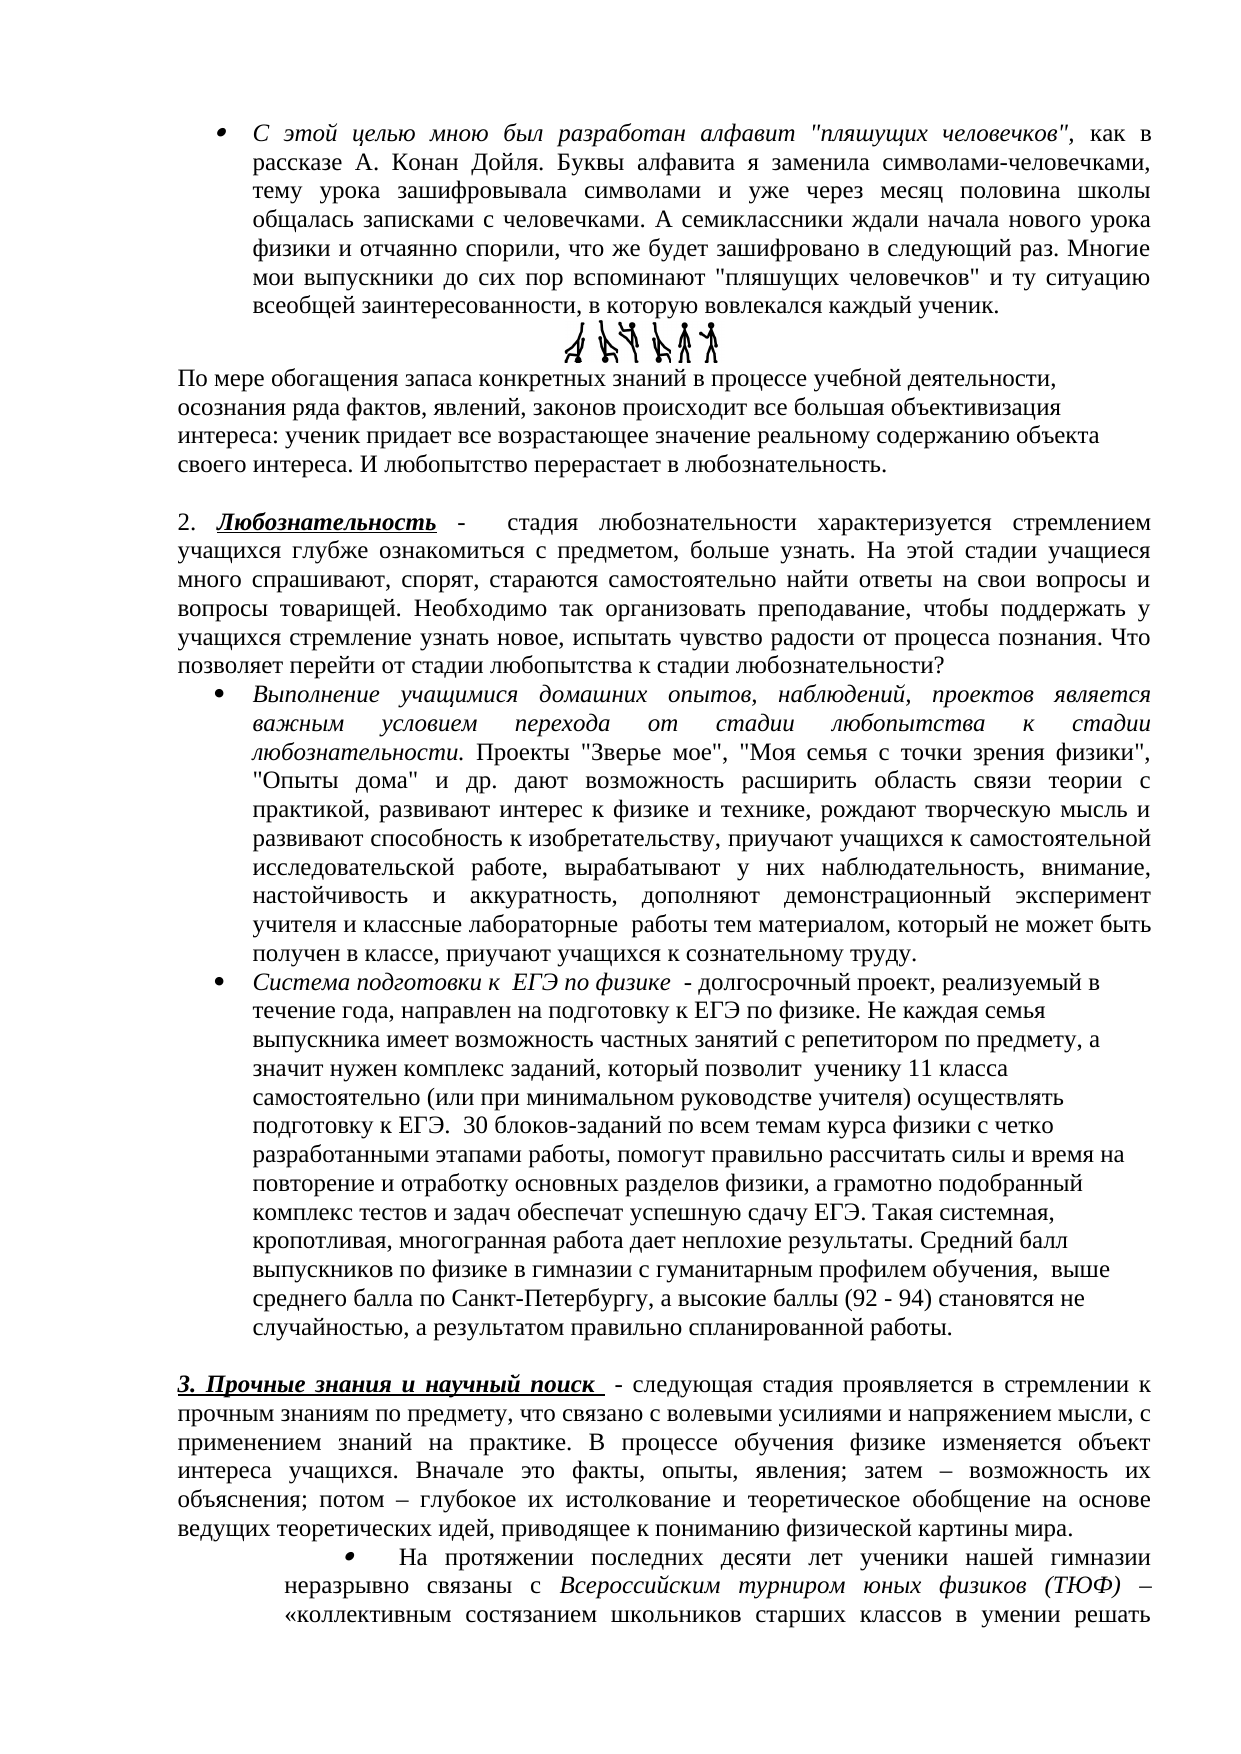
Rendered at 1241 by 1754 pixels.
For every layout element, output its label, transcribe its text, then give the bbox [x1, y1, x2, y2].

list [284, 1542, 1152, 1628]
list Система подготовки к ЕГЭ по физике - долгосрочный проект, реализуемый в течение года, направлен на подготовку к ЕГЭ по физике. Не каждая семья выпускника имеет возможность частных занятий с репетитором по предмету, а значит нужен комплекс заданий, который позволит ученику 11 класса самостоятельно (или при минимальном руководстве учителя) осуществлять подготовку к ЕГЭ. 30 блоков-заданий по всем темам курса физики с четко разработанными этапами работы, помогут правильно рассчитать силы и время на повторение и отработку основных разделов физики, а грамотно подобранный комплекс тестов и задач обеспечат успешную сдачу ЕГЭ. Такая системная, кропотливая, многогранная работа дает неплохие результаты. Средний балл выпускников по физике в гимназии с гуманитарным профилем обучения, выше среднего балла по Санкт-Петербургу, а высокие баллы (92 - 94) становятся не случайностью, а результатом правильно спланированной работы. [215, 967, 1152, 1341]
list С этой целью мною был разработан алфавит "пляшущих человечков", как в рассказе А. Конан Дойля. Буквы алфавита я заменила символами-человечками, тему урока зашифровывала символами и уже через месяц половина школы общалась записками с человечками. А семиклассники ждали начала нового урока физики и отчаянно спорили, что же будет зашифровано в следующий раз. Многие мои выпускники до сих пор вспоминают "пляшущих человечков" и ту ситуацию всеобщей заинтересованности, в которую вовлекался каждый ученик. [215, 118, 1152, 319]
text 3. Прочные знания и научный поиск - следующая стадия проявляется в стремлении к прочным знаниям по предмету, что связано с волевыми усилиями и напряжением мысли, с применением знаний на практике. В процессе обучения физике изменяется объект интереса учащихся. Вначале это факты, опыты, явления; затем – возможность их объяснения; потом – глубокое их истолкование и теоретическое обобщение на основе ведущих теоретических идей, приводящее к пониманию физической картины мира. [177, 1369, 1152, 1542]
picture [564, 319, 725, 363]
list Выполнение учащимися домашних опытов, наблюдений, проектов является важным условием перехода от стадии любопытства к стадии любознательности. Проекты "Зверье мое", "Моя семья с точки зрения физики", "Опыты дома" и др. дают возможность расширить область связи теории с практикой, развивают интерес к физике и технике, рождают творческую мысль и развивают способность к изобретательству, приучают учащихся к самостоятельной исследовательской работе, вырабатывают у них наблюдательность, внимание, настойчивость и аккуратность, дополняют демонстрационный эксперимент учителя и классные лабораторные работы тем материалом, который не может быть получен в классе, приучают учащихся к сознательному труду. [215, 679, 1152, 967]
text 2. Любознательность - стадия любознательности характеризуется стремлением учащихся глубже ознакомиться с предметом, больше узнать. На этой стадии учащиеся много спрашивают, спорят, стараются самостоятельно найти ответы на свои вопросы и вопросы товарищей. Необходимо так организовать преподавание, чтобы поддержать у учащихся стремление узнать новое, испытать чувство радости от процесса познания. Что позволяет перейти от стадии любопытства к стадии любознательности? [177, 507, 1152, 679]
text По мере обогащения запаса конкретных знаний в процессе учебной деятельности, осознания ряда фактов, явлений, законов происходит все большая объективизация интереса: ученик придает все возрастающее значение реальному содержанию объекта своего интереса. И любопытство перерастает в любознательность. [177, 363, 1152, 478]
